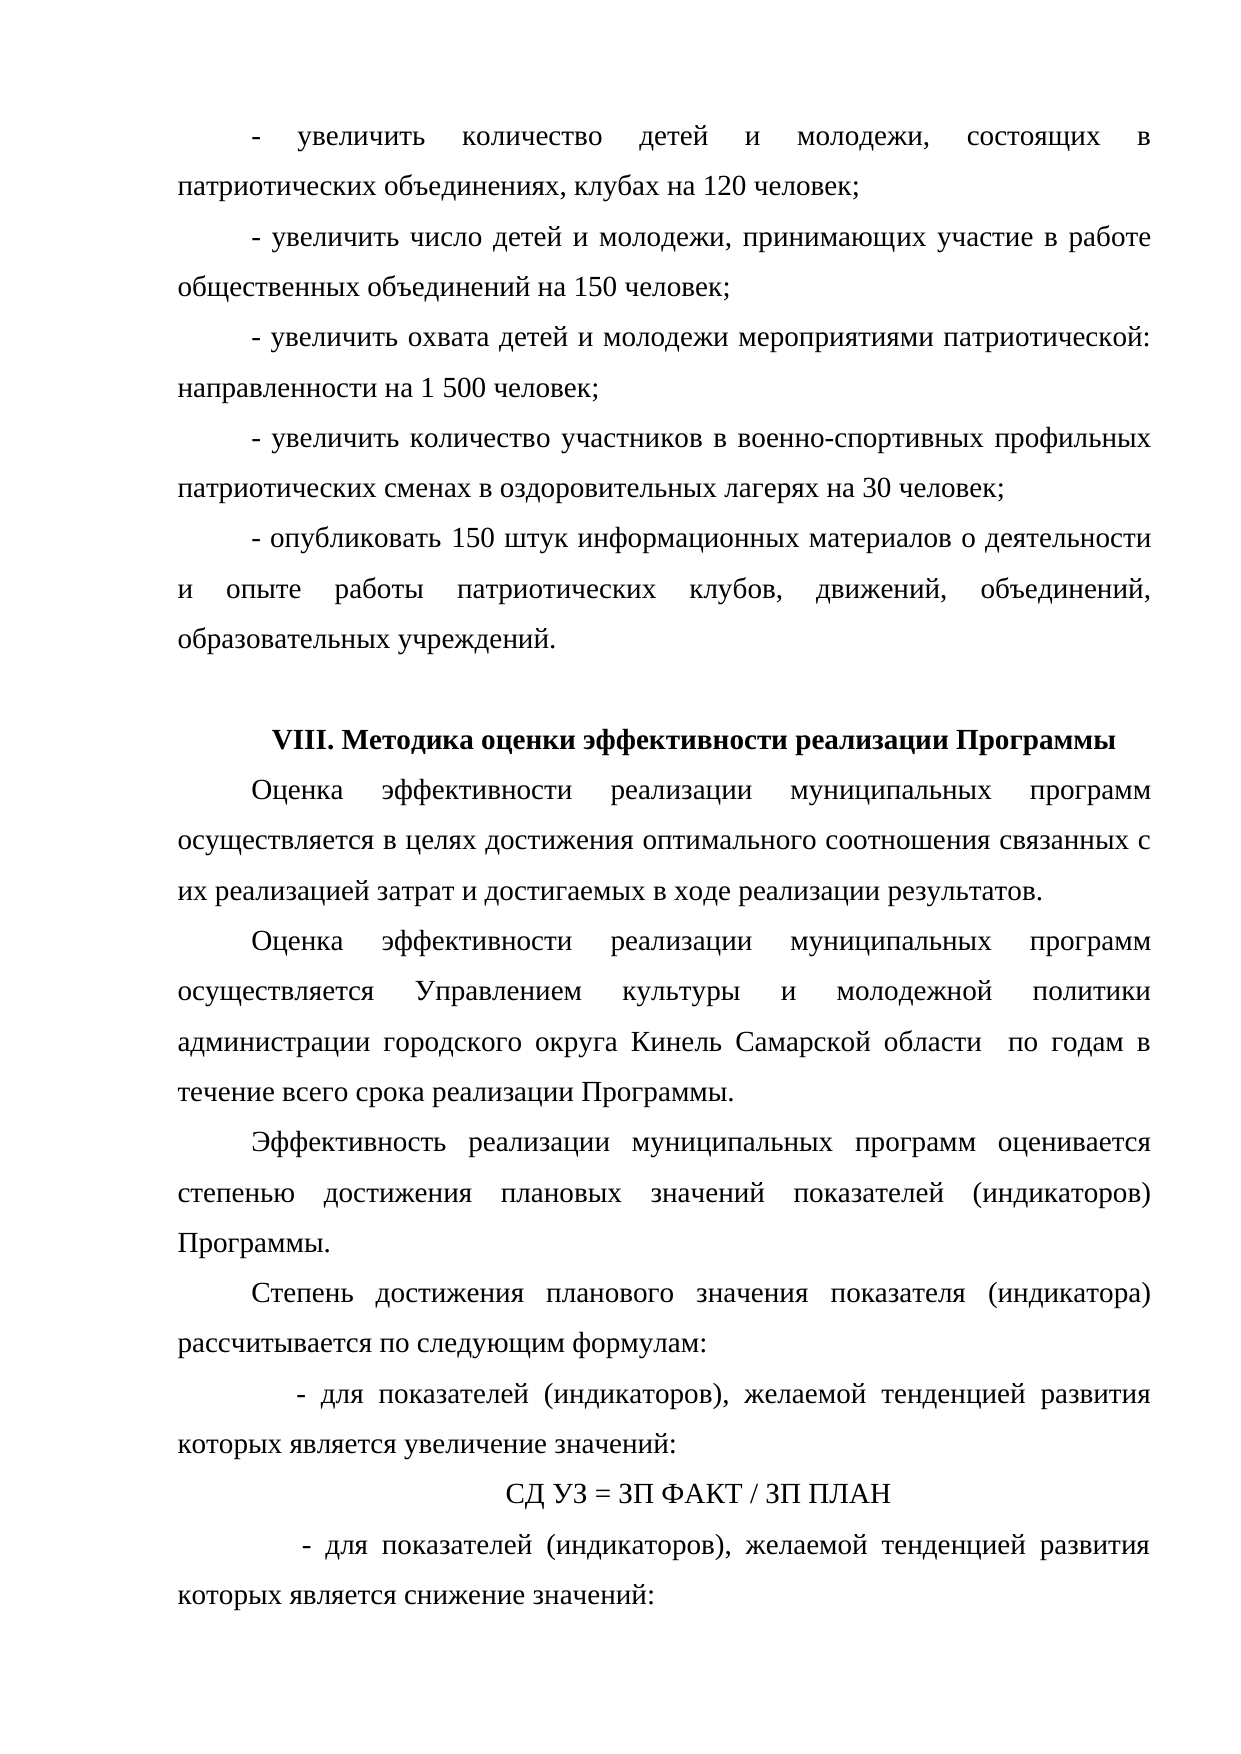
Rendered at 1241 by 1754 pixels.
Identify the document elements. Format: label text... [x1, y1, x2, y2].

text - увеличить количество детей и молодежи, состоящих в патриотических объединениях, клубах на 120 человек; [177, 118, 1152, 202]
text - для показателей (индикаторов), желаемой тенденцией развития которых является увеличение значений: [177, 1376, 1152, 1460]
text - опубликовать 150 штук информационных материалов о деятельности и опыте работы патриотических клубов, движений, объединений, образовательных учреждений. [177, 521, 1152, 655]
text - увеличить количество участников в военно-спортивных профильных патриотических сменах в оздоровительных лагерях на 30 человек; [177, 420, 1152, 504]
text Степень достижения планового значения показателя (индикатора) рассчитывается по следующим формулам: [177, 1275, 1152, 1359]
text Оценка эффективности реализации муниципальных программ осуществляется в целях достижения оптимального соотношения связанных с их реализацией затрат и достигаемых в ходе реализации результатов. [177, 772, 1152, 906]
text - увеличить охвата детей и молодежи мероприятиями патриотической: направленности на 1 500 человек; [177, 319, 1152, 403]
text - увеличить число детей и молодежи, принимающих участие в работе общественных объединений на 150 человек; [177, 219, 1152, 303]
text VIII. Методика оценки эффективности реализации Программы [177, 722, 1152, 755]
text СД УЗ = ЗП ФАКТ / ЗП ПЛАН [177, 1477, 1152, 1510]
text - для показателей (индикаторов), желаемой тенденцией развития которых является снижение значений: [177, 1527, 1152, 1611]
text Эффективность реализации муниципальных программ оценивается степенью достижения плановых значений показателей (индикаторов) Программы. [177, 1124, 1152, 1258]
text Оценка эффективности реализации муниципальных программ осуществляется Управлением культуры и молодежной политики администрации городского округа Кинель Самарской области по годам в течение всего срока реализации Программы. [177, 923, 1152, 1108]
